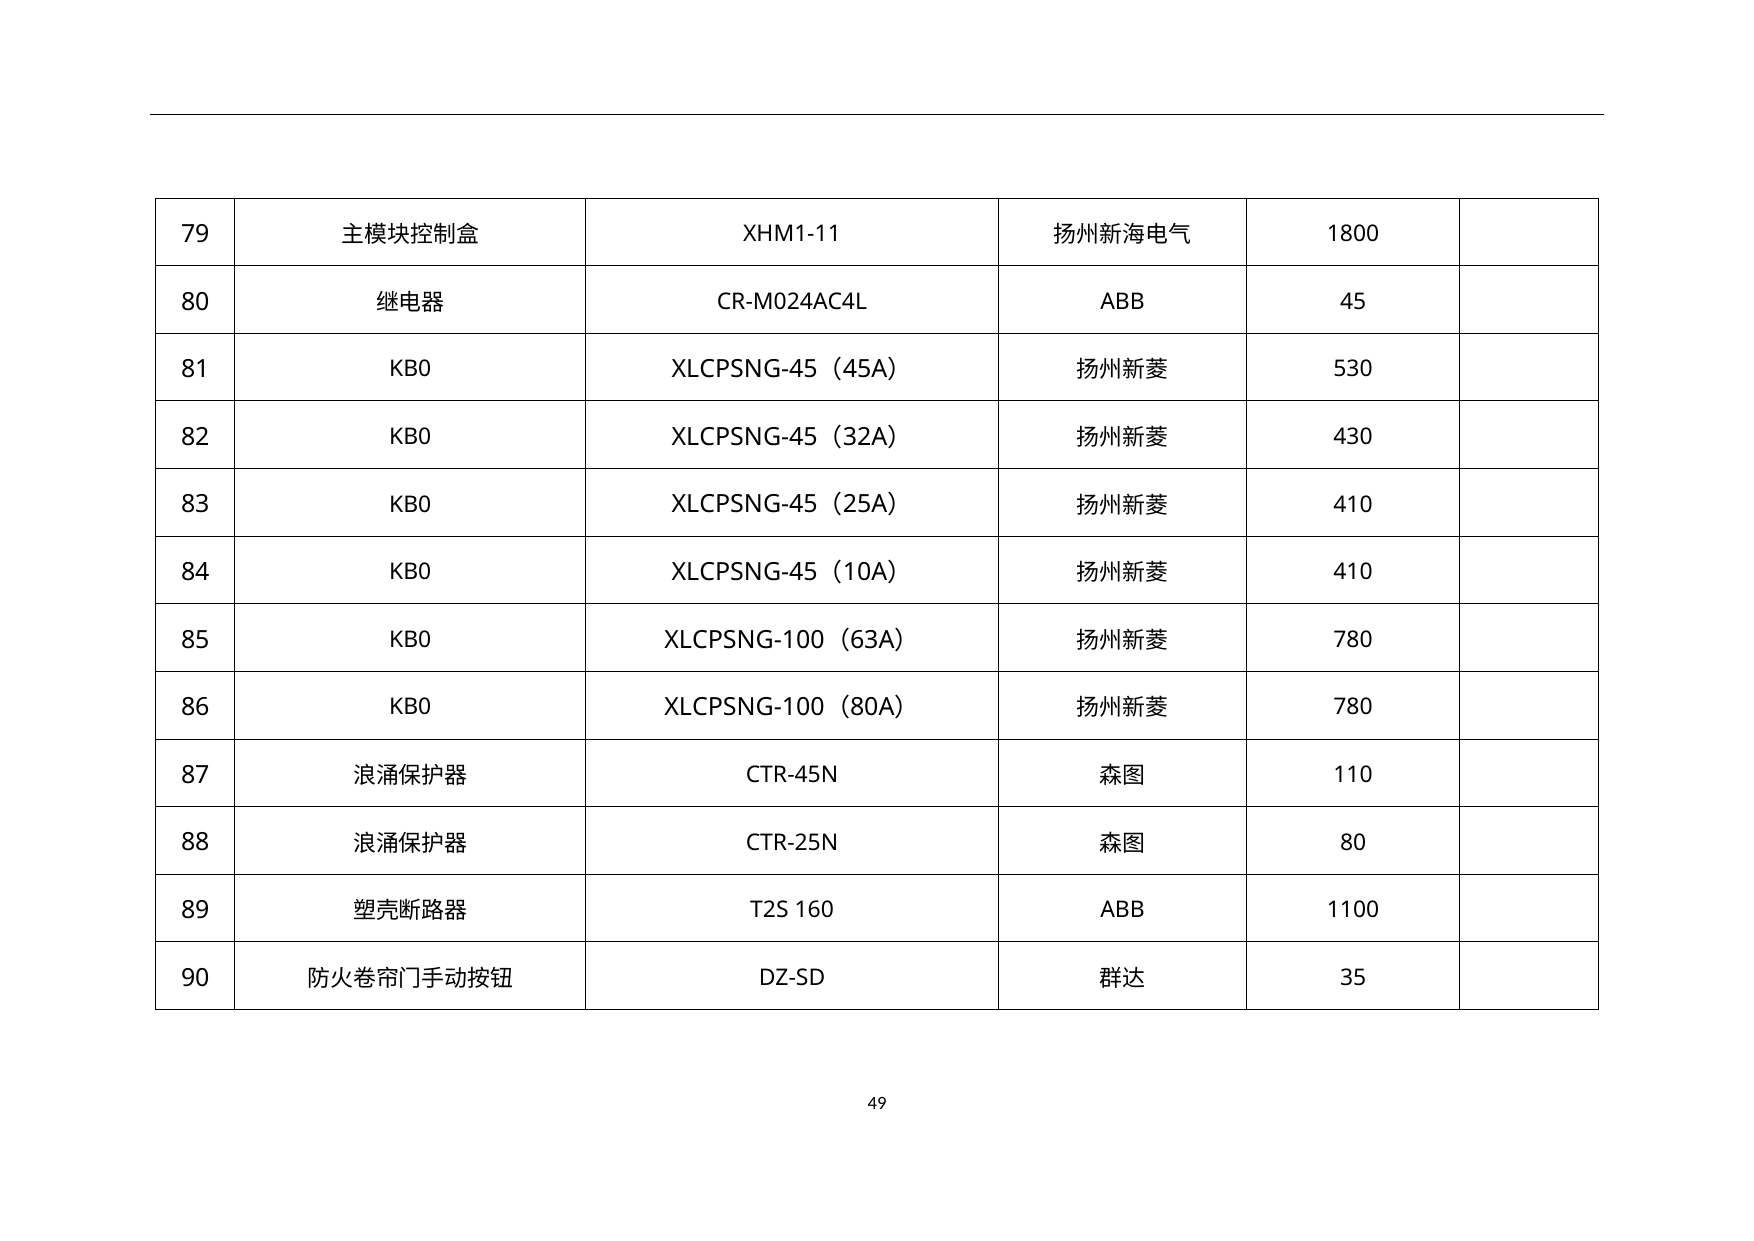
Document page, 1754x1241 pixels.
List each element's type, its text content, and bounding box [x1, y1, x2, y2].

table_cell 浪涌保护器 [235, 740, 585, 806]
table_cell 1100 [1247, 875, 1459, 941]
table_cell CTR-45N [586, 740, 998, 806]
table_cell 扬州新菱 [999, 672, 1246, 738]
table_cell 扬州新菱 [999, 537, 1246, 603]
table_cell KB0 [235, 469, 585, 536]
table_cell 45 [1247, 266, 1459, 333]
table_cell DZ-SD [586, 942, 998, 1009]
table_cell 80 [1247, 807, 1459, 874]
table_cell [1460, 401, 1598, 468]
table_cell 89 [156, 875, 234, 941]
table_cell KB0 [235, 672, 585, 738]
table_cell KB0 [235, 604, 585, 671]
table_cell 85 [156, 604, 234, 671]
table_cell 扬州新海电气 [999, 199, 1246, 265]
table_cell KB0 [235, 334, 585, 400]
table_cell 扬州新菱 [999, 469, 1246, 536]
table_cell 继电器 [235, 266, 585, 333]
table_cell 塑壳断路器 [235, 875, 585, 941]
table_cell CTR-25N [586, 807, 998, 874]
table_cell XHM1-11 [586, 199, 998, 265]
table_cell 79 [156, 199, 234, 265]
table_cell [1460, 266, 1598, 333]
table_cell 森图 [999, 807, 1246, 874]
table_cell 86 [156, 672, 234, 738]
table_cell 83 [156, 469, 234, 536]
table_cell 1800 [1247, 199, 1459, 265]
table_cell 110 [1247, 740, 1459, 806]
table_cell 扬州新菱 [999, 604, 1246, 671]
table_cell 410 [1247, 537, 1459, 603]
table_cell 410 [1247, 469, 1459, 536]
table_cell XLCPSNG-100（80A） [586, 672, 998, 738]
table_cell 90 [156, 942, 234, 1009]
table_cell 780 [1247, 672, 1459, 738]
table_cell 80 [156, 266, 234, 333]
table_cell KB0 [235, 401, 585, 468]
table_cell CR-M024AC4L [586, 266, 998, 333]
table_cell 浪涌保护器 [235, 807, 585, 874]
table_cell 780 [1247, 604, 1459, 671]
table_cell 森图 [999, 740, 1246, 806]
table_cell 530 [1247, 334, 1459, 400]
table_cell T2S 160 [586, 875, 998, 941]
table_cell 扬州新菱 [999, 334, 1246, 400]
table_cell XLCPSNG-100（63A） [586, 604, 998, 671]
table_cell [1460, 604, 1598, 671]
table_cell 84 [156, 537, 234, 603]
table_cell 防火卷帘门手动按钮 [235, 942, 585, 1009]
table_cell ABB [999, 875, 1246, 941]
table_cell 82 [156, 401, 234, 468]
table_cell 430 [1247, 401, 1459, 468]
table_cell 扬州新菱 [999, 401, 1246, 468]
table_cell 88 [156, 807, 234, 874]
table_cell [1460, 469, 1598, 536]
table_cell XLCPSNG-45（10A） [586, 537, 998, 603]
table_cell [1460, 334, 1598, 400]
table_cell 81 [156, 334, 234, 400]
table_cell [1460, 740, 1598, 806]
table_cell 群达 [999, 942, 1246, 1009]
table_cell KB0 [235, 537, 585, 603]
table_cell [1460, 537, 1598, 603]
table_cell [1460, 672, 1598, 738]
table_cell XLCPSNG-45（32A） [586, 401, 998, 468]
table_cell 主模块控制盒 [235, 199, 585, 265]
table_cell ABB [999, 266, 1246, 333]
table_cell [1460, 875, 1598, 941]
table_cell [1460, 199, 1598, 265]
table_cell [1460, 807, 1598, 874]
table_cell XLCPSNG-45（45A） [586, 334, 998, 400]
table_cell 35 [1247, 942, 1459, 1009]
table_cell [1460, 942, 1598, 1009]
table_cell 87 [156, 740, 234, 806]
table_cell XLCPSNG-45（25A） [586, 469, 998, 536]
